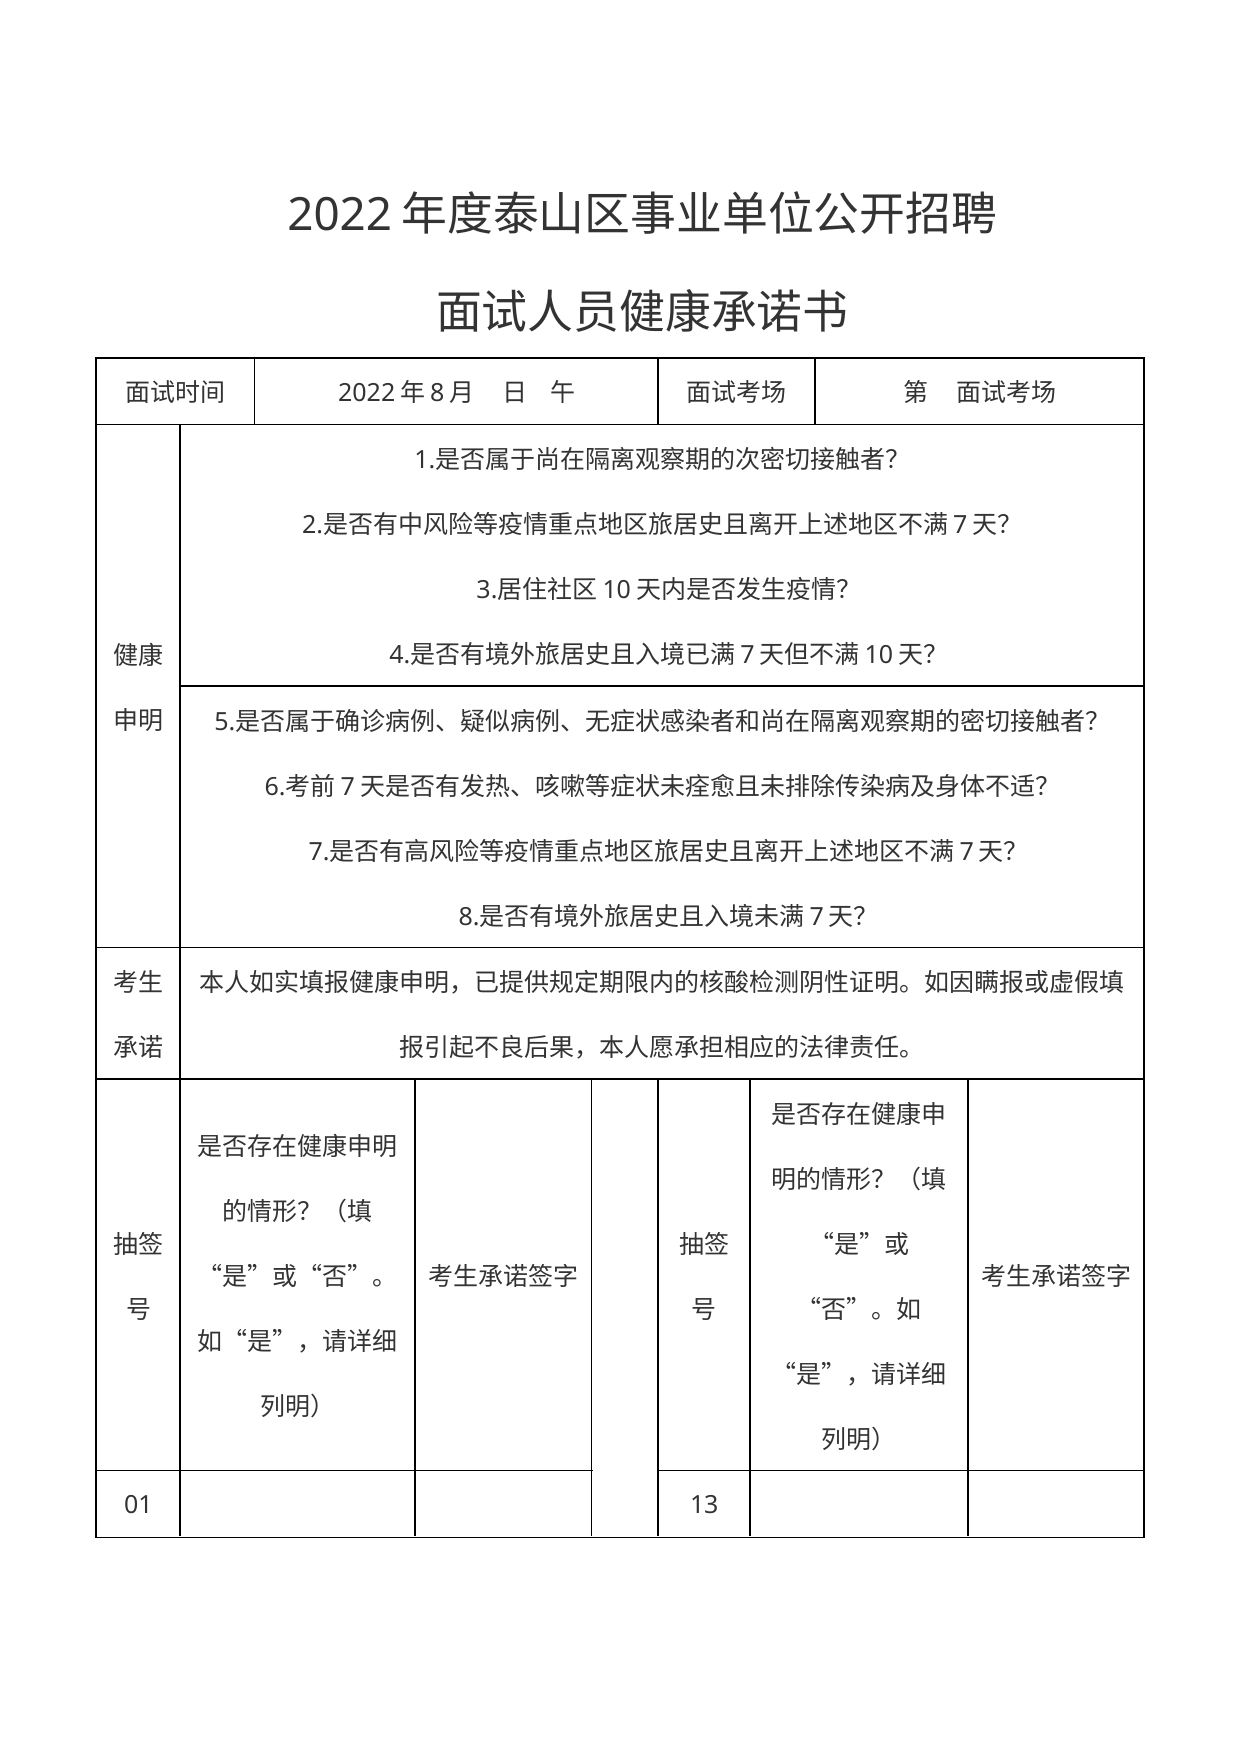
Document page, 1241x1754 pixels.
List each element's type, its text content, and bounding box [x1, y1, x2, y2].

table_header 第 面试考场 [816, 359, 1143, 423]
table_cell [416, 1471, 591, 1536]
table_cell 抽签号 [97, 1080, 179, 1470]
table_cell 考生承诺签字 [969, 1080, 1143, 1470]
table_cell [969, 1471, 1143, 1536]
table_cell 5.是否属于确诊病例、疑似病例、无症状感染者和尚在隔离观察期的密切接触者？ 6.考前7天是否有发热、咳嗽等症状未痊愈且未排除传染病及身体不适？ 7.是否有高风险等疫情重点地区旅居史且离开上述地区不满7天？ 8.是否有境外旅居史且入境未满7天？ [181, 687, 1143, 947]
table_cell 本人如实填报健康申明，已提供规定期限内的核酸检测阴性证明。如因瞒报或虚假填报引起不良后果，本人愿承担相应的法律责任。 [181, 948, 1143, 1078]
table_cell 13 [659, 1471, 749, 1536]
table_cell 是否存在健康申明的情形？（填“是”或“否”。如“是”，请详细列明） [181, 1080, 414, 1470]
text 2022年度泰山区事业单位公开招聘 [159, 162, 1081, 259]
table_cell 1.是否属于尚在隔离观察期的次密切接触者？ 2.是否有中风险等疫情重点地区旅居史且离开上述地区不满7天？ 3.居住社区10天内是否发生疫情？ 4.是否有境外旅居史且入境已满7天但不满10天？ [181, 425, 1143, 685]
table_cell 01 [97, 1471, 179, 1536]
table_cell [751, 1471, 967, 1536]
table_cell 健康 申明 [97, 425, 179, 947]
table_cell 抽签号 [659, 1080, 749, 1470]
table_cell 考生 承诺 [97, 948, 179, 1078]
table_header 面试时间 [97, 359, 254, 423]
table_cell [181, 1471, 414, 1536]
text 面试人员健康承诺书 [159, 259, 1081, 357]
table_header 面试考场 [659, 359, 814, 423]
table_cell 考生承诺签字 [416, 1080, 591, 1470]
table_cell 是否存在健康申明的情形？（填“是”或“否”。如“是”，请详细列明） [751, 1080, 967, 1470]
table_cell [592, 1080, 657, 1536]
table_header 2022年8月 日 午 [255, 359, 657, 423]
